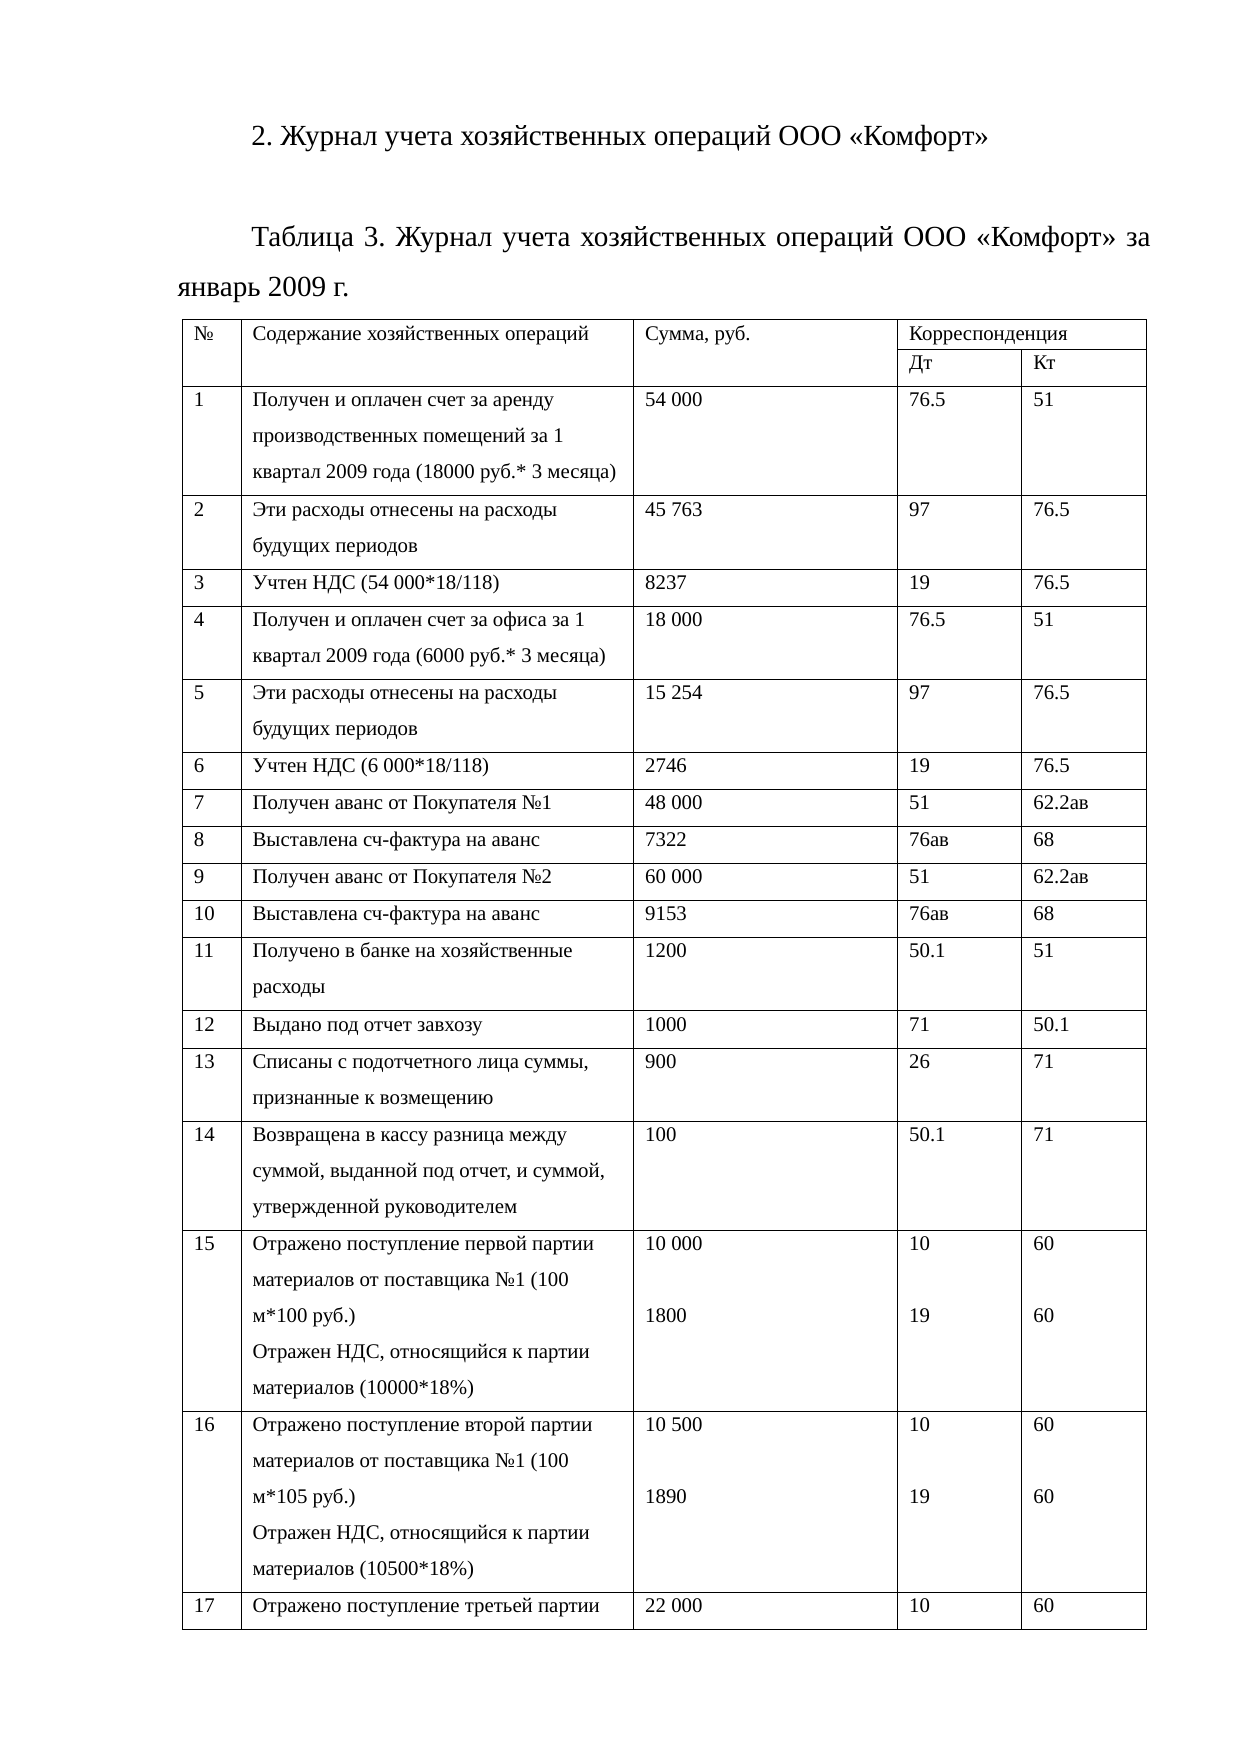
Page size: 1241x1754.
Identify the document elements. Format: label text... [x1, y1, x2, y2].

table_cell Получен аванс от Покупателя №2 [242, 864, 633, 900]
table_cell 60 000 [634, 864, 897, 900]
table_cell 14 [183, 1122, 241, 1230]
table_cell Возвращена в кассу разница между суммой, выданной под отчет, и суммой, утвержденной руководителем [242, 1122, 633, 1230]
table_cell Эти расходы отнесены на расходы будущих периодов [242, 680, 633, 752]
table_cell 10 19 [898, 1593, 1021, 1629]
table_cell 5 [183, 680, 241, 752]
table_cell 22 000 3960 [634, 1593, 897, 1629]
table_cell 900 [634, 1049, 897, 1121]
table_cell 71 [898, 1011, 1021, 1047]
table_cell 8237 [634, 570, 897, 606]
table_cell Эти расходы отнесены на расходы будущих периодов [242, 496, 633, 568]
table_cell 51 [1022, 938, 1146, 1010]
table_cell 71 [1022, 1122, 1146, 1230]
table_cell 18 000 [634, 607, 897, 679]
table_cell 60 60 [1022, 1593, 1146, 1629]
table_cell 9 [183, 864, 241, 900]
table_cell 68 [1022, 827, 1146, 863]
table_cell Дт [898, 350, 1021, 386]
table_cell 1000 [634, 1011, 897, 1047]
table_cell 2746 [634, 753, 897, 789]
table_cell 76.5 [1022, 753, 1146, 789]
table_cell 71 [1022, 1049, 1146, 1121]
table_cell 45 763 [634, 496, 897, 568]
table_cell 10 000 1800 [634, 1231, 897, 1411]
table_cell Учтен НДС (6 000*18/118) [242, 753, 633, 789]
table_cell 15 254 [634, 680, 897, 752]
table_cell Получен аванс от Покупателя №1 [242, 790, 633, 826]
table_cell 50.1 [898, 938, 1021, 1010]
table_cell 11 [183, 938, 241, 1010]
table_cell 51 [898, 790, 1021, 826]
table_cell Учтен НДС (54 000*18/118) [242, 570, 633, 606]
table_header № [183, 320, 241, 386]
table_cell 19 [898, 570, 1021, 606]
table_cell 54 000 [634, 387, 897, 495]
table_cell Выставлена сч-фактура на аванс [242, 827, 633, 863]
table_cell Отражено поступление второй партии материалов от поставщика №1 (100 м*105 руб.) Отражен НДС, относящийся к партии материалов (10500*18%) [242, 1412, 633, 1592]
table_cell 16 [183, 1412, 241, 1592]
table_cell 7322 [634, 827, 897, 863]
table_cell 13 [183, 1049, 241, 1121]
table_cell Выставлена сч-фактура на аванс [242, 901, 633, 937]
table_cell 10 19 [898, 1231, 1021, 1411]
table_cell 9153 [634, 901, 897, 937]
table_header Содержание хозяйственных операций [242, 320, 633, 386]
text Таблица 3. Журнал учета хозяйственных операций ООО «Комфорт» за январь . [177, 219, 1152, 303]
table_header Корреспонденция [898, 320, 1146, 349]
text 2. Журнал учета хозяйственных операций ООО «Комфорт» [177, 118, 1152, 152]
table_cell 100 [634, 1122, 897, 1230]
table_cell 2 [183, 496, 241, 568]
table_cell 60 60 [1022, 1231, 1146, 1411]
table_cell Отражено поступление первой партии материалов от поставщика №1 (100 м*100 руб.) Отражен НДС, относящийся к партии материалов (10000*18%) [242, 1231, 633, 1411]
table_cell Получен и оплачен счет за офиса за 1 квартал 2009 года (6000 руб.* 3 месяца) [242, 607, 633, 679]
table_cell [242, 1593, 633, 1629]
table_cell 76.5 [1022, 680, 1146, 752]
table_cell 68 [1022, 901, 1146, 937]
table_cell 97 [898, 680, 1021, 752]
table_cell 62.2ав [1022, 790, 1146, 826]
table_cell 15 [183, 1231, 241, 1411]
table_cell 62.2ав [1022, 864, 1146, 900]
table_cell 10 19 [898, 1412, 1021, 1592]
table_cell 7 [183, 790, 241, 826]
table_cell 17 [183, 1593, 241, 1629]
table_cell 48 000 [634, 790, 897, 826]
table_cell 8 [183, 827, 241, 863]
table_cell 76.5 [1022, 570, 1146, 606]
table_cell 10 [183, 901, 241, 937]
table_cell 3 [183, 570, 241, 606]
table_cell 76.5 [898, 607, 1021, 679]
table_cell 6 [183, 753, 241, 789]
table_header Сумма, руб. [634, 320, 897, 386]
table_cell Кт [1022, 350, 1146, 386]
table_cell 97 [898, 496, 1021, 568]
table_cell 19 [898, 753, 1021, 789]
table_cell Списаны с подотчетного лица суммы, признанные к возмещению [242, 1049, 633, 1121]
table_cell 50.1 [898, 1122, 1021, 1230]
table_cell 26 [898, 1049, 1021, 1121]
table_cell Получен и оплачен счет за аренду производственных помещений за 1 квартал 2009 года (18000 руб.* 3 месяца) [242, 387, 633, 495]
table_cell Выдано под отчет завхозу [242, 1011, 633, 1047]
table_cell 51 [1022, 607, 1146, 679]
table_cell 76ав [898, 901, 1021, 937]
table_cell 10 500 1890 [634, 1412, 897, 1592]
table_cell 76ав [898, 827, 1021, 863]
table_cell Получено в банке на хозяйственные расходы [242, 938, 633, 1010]
table_cell 50.1 [1022, 1011, 1146, 1047]
table_cell 51 [1022, 387, 1146, 495]
table_cell 51 [898, 864, 1021, 900]
table_cell 76.5 [1022, 496, 1146, 568]
table_cell 1 [183, 387, 241, 495]
table_cell 60 60 [1022, 1412, 1146, 1592]
table_cell 76.5 [898, 387, 1021, 495]
table_cell 1200 [634, 938, 897, 1010]
table_cell 4 [183, 607, 241, 679]
table_cell 12 [183, 1011, 241, 1047]
